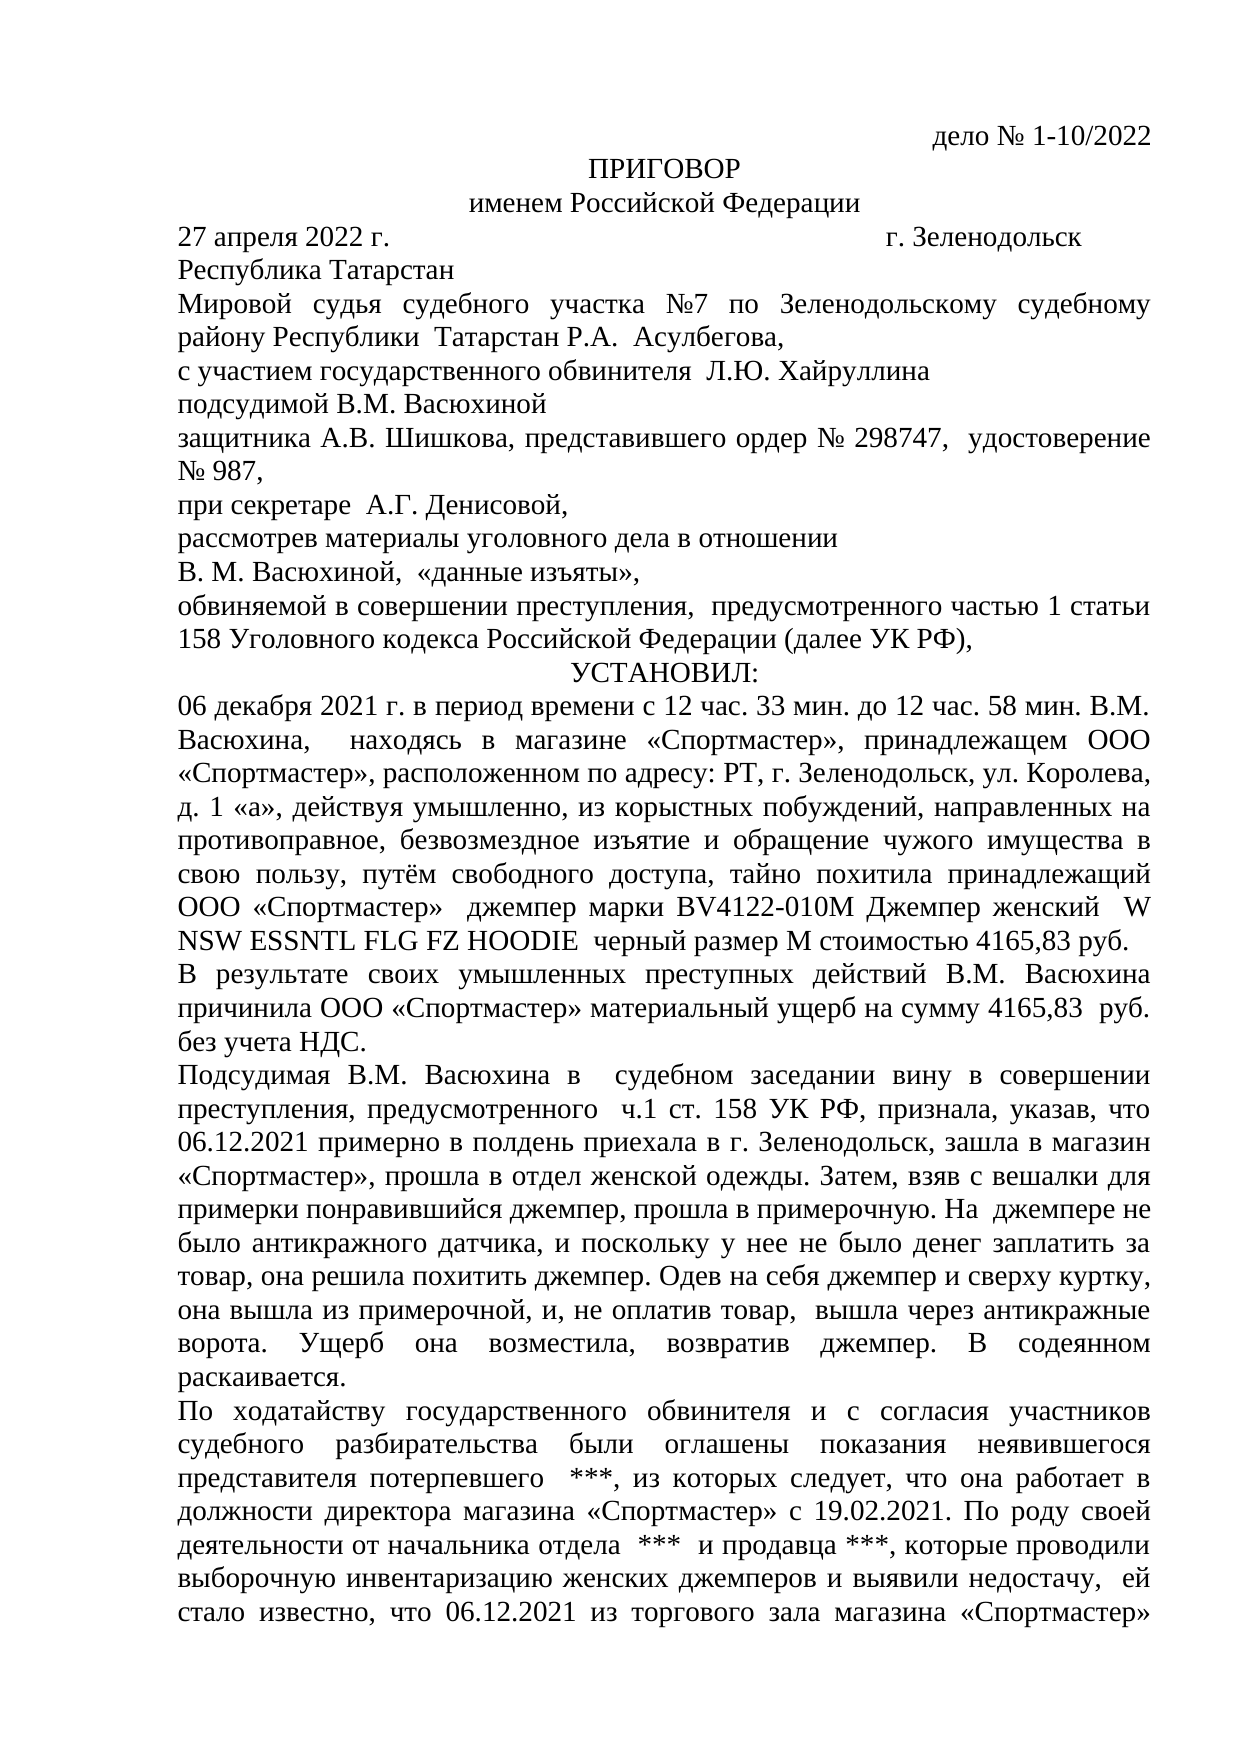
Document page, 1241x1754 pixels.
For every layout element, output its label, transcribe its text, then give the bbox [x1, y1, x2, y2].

text В. М. Васюхиной, «данные изъяты», [177, 554, 1152, 588]
text подсудимой В.М. Васюхиной [177, 386, 1152, 420]
text именем Российской Федерации [177, 185, 1152, 219]
text Республика Татарстан [177, 252, 1152, 286]
text с участием государственного обвинителя Л.Ю. Хайруллина [177, 353, 1152, 386]
text обвиняемой в совершении преступления, предусмотренного частью 1 статьи 158 Уголовного кодекса Российской Федерации (далее УК РФ), [177, 588, 1152, 655]
text Мировой судья судебного участка №7 по Зеленодольскому судебному району Республики Татарстан Р.А. Асулбегова, [177, 286, 1152, 353]
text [177, 1393, 1152, 1627]
text защитника А.В. Шишкова, представившего ордер № 298747, удостоверение № 987, [177, 420, 1152, 487]
text В результате своих умышленных преступных действий В.М. Васюхина причинила ООО «Спортмастер» материальный ущерб на сумму 4165,83 руб. без учета НДС. [177, 957, 1152, 1057]
text дело № 1-10/2022 [177, 118, 1152, 152]
text при секретаре А.Г. Денисовой, [177, 487, 1152, 521]
text 06 декабря 2021 г. в период времени с 12 час. 33 мин. до 12 час. 58 мин. В.М. Васюхина, находясь в магазине «Спортмастер», принадлежащем ООО «Спортмастер», расположенном по адресу: РТ, г. Зеленодольск, ул. Королева, д. 1 «а», действуя умышленно, из корыстных побуждений, направленных на противоправное, безвозмездное изъятие и обращение чужого имущества в свою пользу, путём свободного доступа, тайно похитила принадлежащий ООО «Спортмастер» джемпер марки ВV4122-010М Джемпер женский W NSW ESSNTL FLG FZ HOODIE черный размер М стоимостью 4165,83 руб. [177, 688, 1152, 957]
text 27 апреля 2022 г. г. Зеленодольск [177, 219, 1152, 252]
text Подсудимая В.М. Васюхина в судебном заседании вину в совершении преступления, предусмотренного ч.1 ст. 158 УК РФ, признала, указав, что 06.12.2021 примерно в полдень приехала в г. Зеленодольск, зашла в магазин «Спортмастер», прошла в отдел женской одежды. Затем, взяв с вешалки для примерки понравившийся джемпер, прошла в примерочную. На джемпере не было антикражного датчика, и поскольку у нее не было денег заплатить за товар, она решила похитить джемпер. Одев на себя джемпер и сверху куртку, она вышла из примерочной, и, не оплатив товар, вышла через антикражные ворота. Ущерб она возместила, возвратив джемпер. В содеянном раскаивается. [177, 1057, 1152, 1393]
text рассмотрев материалы уголовного дела в отношении [177, 521, 1152, 554]
text ПРИГОВОР [177, 152, 1152, 185]
text УСТАНОВИЛ: [177, 655, 1152, 688]
